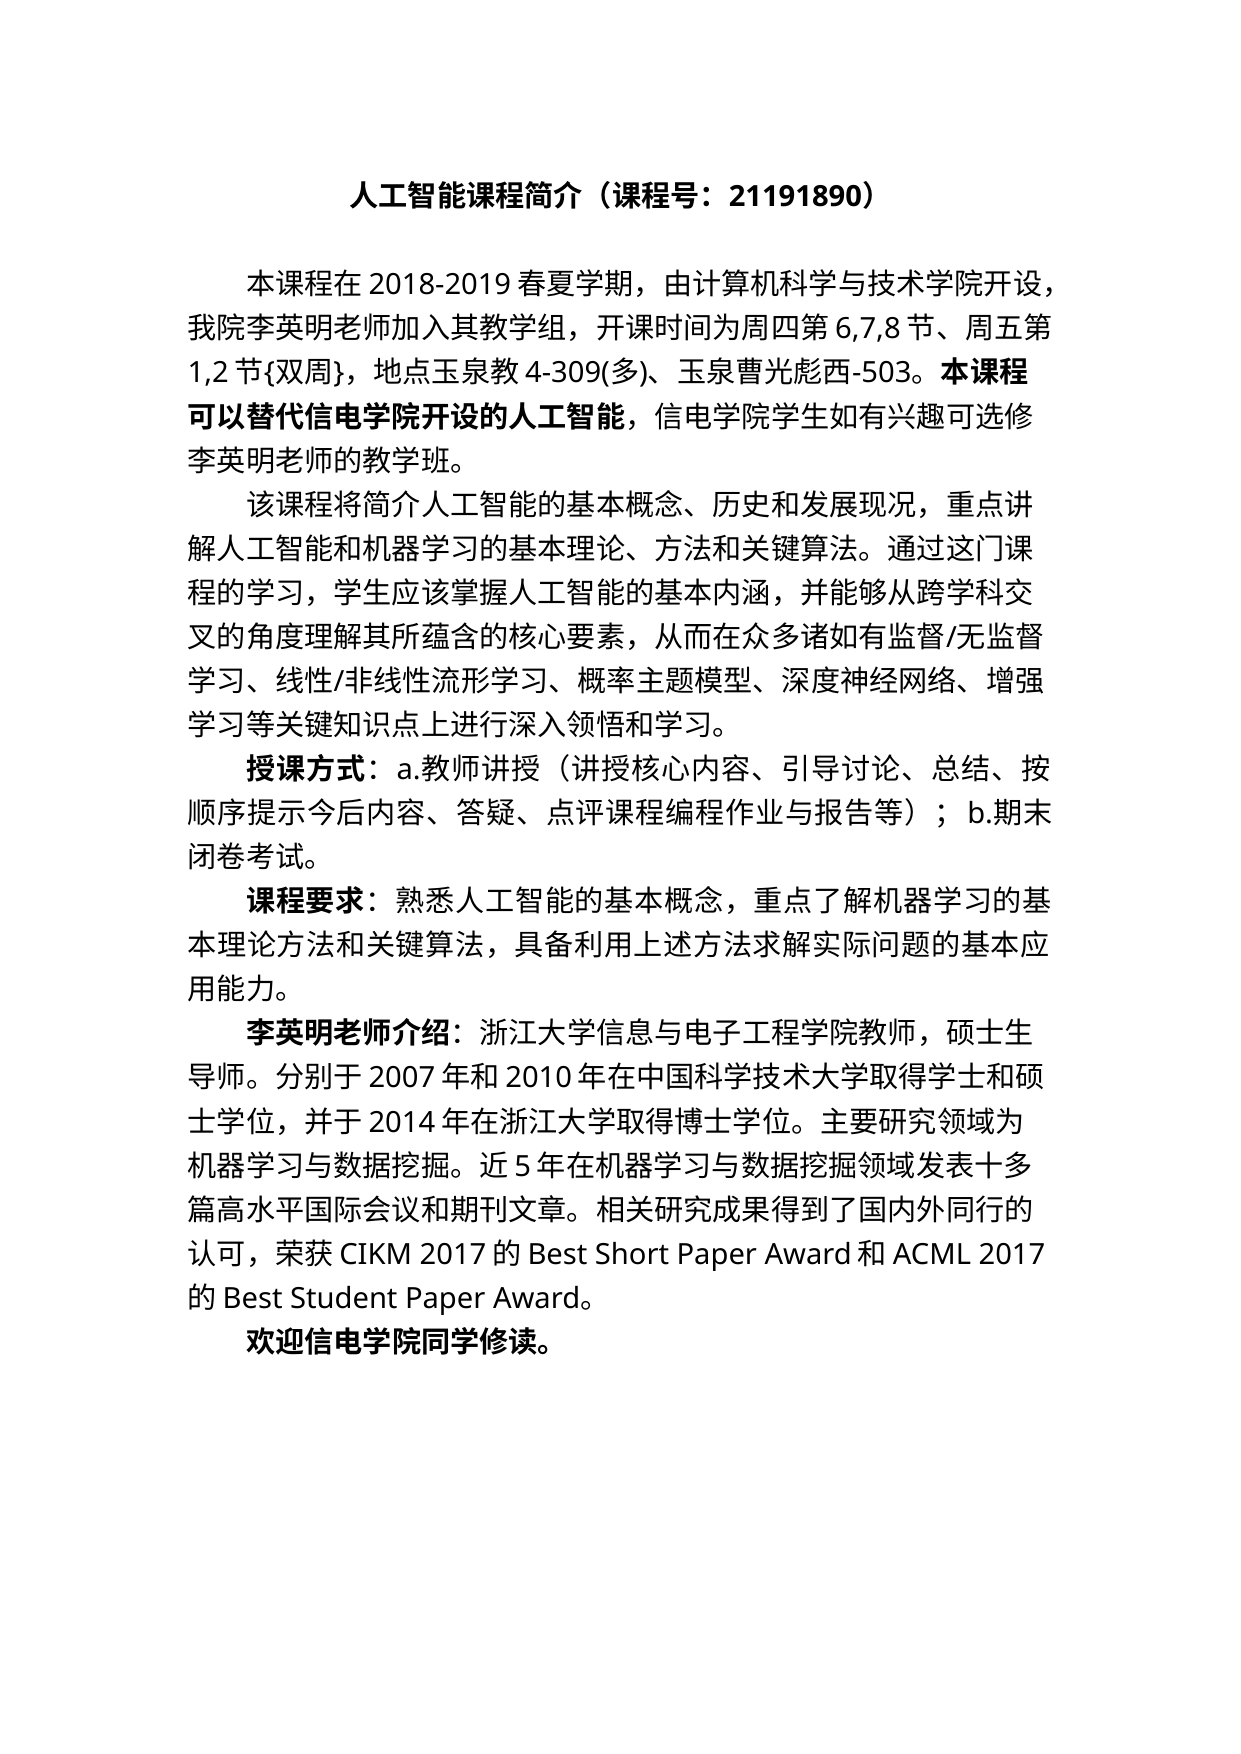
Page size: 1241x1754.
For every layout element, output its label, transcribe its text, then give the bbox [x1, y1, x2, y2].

text 欢迎信电学院同学修读。 [187, 1318, 1053, 1362]
text 该课程将简介人工智能的基本概念、历史和发展现况，重点讲解人工智能和机器学习的基本理论、方法和关键算法。通过这门课程的学习，学生应该掌握人工智能的基本内涵，并能够从跨学科交叉的角度理解其所蕴含的核心要素，从而在众多诸如有监督/无监督学习、线性/非线性流形学习、概率主题模型、深度神经网络、增强学习等关键知识点上进行深入领悟和学习。 [187, 480, 1053, 745]
text 本课程在2018-2019春夏学期，由计算机科学与技术学院开设，我院李英明老师加入其教学组，开课时间为周四第6,7,8节、周五第1,2节{双周}，地点玉泉教4-309(多)、玉泉曹光彪西-503。本课程可以替代信电学院开设的人工智能，信电学院学生如有兴趣可选修李英明老师的教学班。 [187, 260, 1053, 480]
text 课程要求：熟悉人工智能的基本概念，重点了解机器学习的基本理论方法和关键算法，具备利用上述方法求解实际问题的基本应用能力。 [187, 877, 1053, 1009]
text 授课方式：a.教师讲授（讲授核心内容、引导讨论、总结、按顺序提示今后内容、答疑、点评课程编程作业与报告等）；b.期末闭卷考试。 [187, 745, 1053, 877]
text 李英明老师介绍：浙江大学信息与电子工程学院教师，硕士生导师。分别于2007年和2010年在中国科学技术大学取得学士和硕士学位，并于2014年在浙江大学取得博士学位。主要研究领域为机器学习与数据挖掘。近5年在机器学习与数据挖掘领域发表十多篇高水平国际会议和期刊文章。相关研究成果得到了国内外同行的认可，荣获CIKM 2017的Best Short Paper Award和ACML 2017的Best Student Paper Award。 [187, 1009, 1053, 1318]
text 人工智能课程简介（课程号：21191890） [187, 172, 1053, 216]
